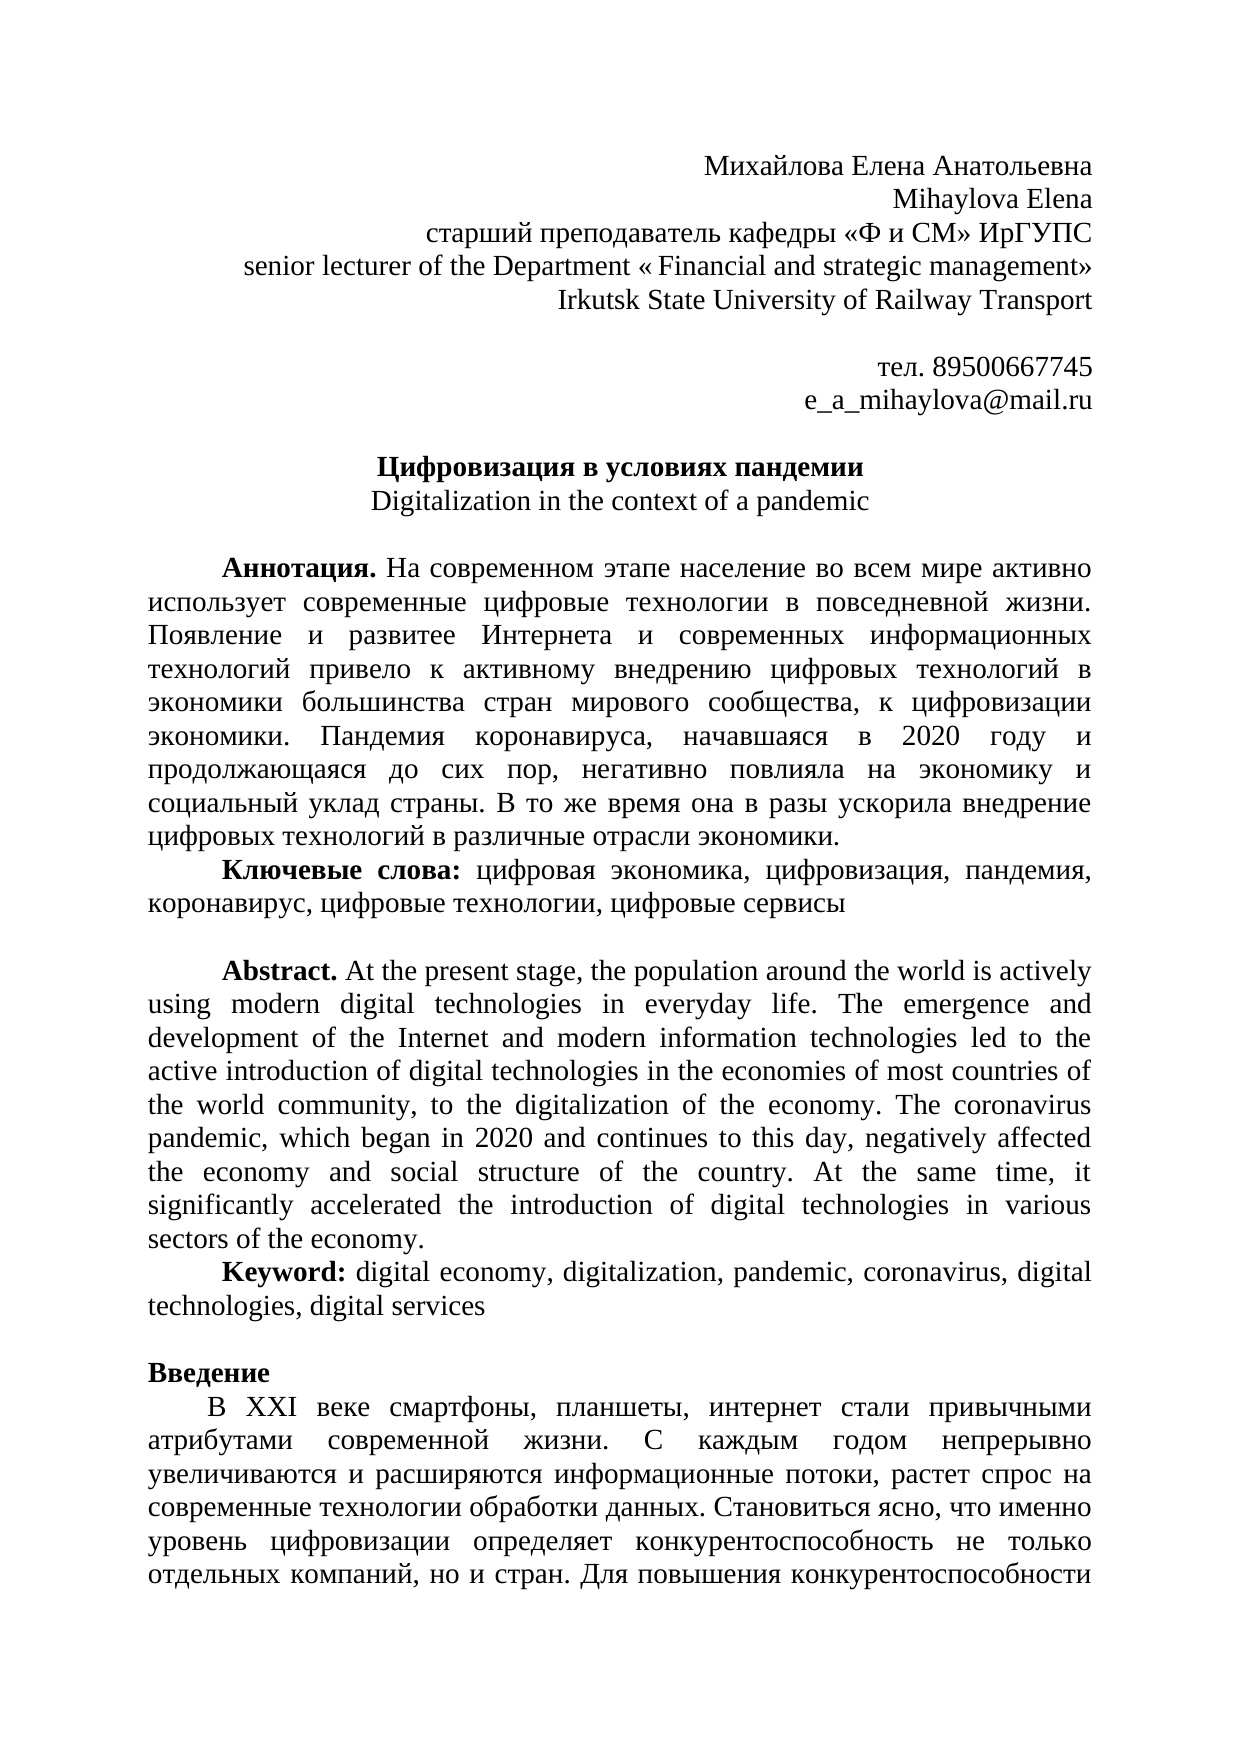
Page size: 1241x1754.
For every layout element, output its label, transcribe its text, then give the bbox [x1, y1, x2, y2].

text Введение [148, 1355, 1092, 1389]
text Keyword: digital economy, digitalization, pandemic, coronavirus, digital technologies, digital services [148, 1254, 1092, 1322]
text Цифровизация в условиях пандемии [148, 449, 1092, 483]
text Михайлова Елена Анатольевна [148, 148, 1092, 181]
text Digitalization in the context of a pandemic [148, 483, 1092, 517]
text Аннотация. На современном этапе население во всем мире активно использует современные цифровые технологии в повседневной жизни. Появление и развитее Интернета и современных информационных технологий привело к активному внедрению цифровых технологий в экономики большинства стран мирового сообщества, к цифровизации экономики. Пандемия коронавируса, начавшаяся в 2020 году и продолжающаяся до сих пор, негативно повлияла на экономику и социальный уклад страны. В то же время она в разы ускорила внедрение цифровых технологий в различные отрасли экономики. [148, 550, 1092, 852]
text Abstract. At the present stage, the population around the world is actively using modern digital technologies in everyday life. The emergence and development of the Internet and modern information technologies led to the active introduction of digital technologies in the economies of most countries of the world community, to the digitalization of the economy. The coronavirus pandemic, which began in 2020 and continues to this day, negatively affected the economy and social structure of the country. At the same time, it significantly accelerated the introduction of digital technologies in various sectors of the economy. [148, 953, 1092, 1254]
text e_a_mihaylova@mail.ru [148, 382, 1092, 416]
text Ключевые слова: цифровая экономика, цифровизация, пандемия, коронавирус, цифровые технологии, цифровые сервисы [148, 852, 1092, 919]
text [148, 1389, 1092, 1590]
text senior lecturer of the Department « Financial and strategic management» Irkutsk State University of Railway Transport [148, 248, 1092, 315]
text старший преподаватель кафедры «Ф и СМ» ИрГУПС [148, 215, 1092, 248]
text тел. 89500667745 [148, 349, 1092, 382]
text Mihaylova Elena [148, 181, 1092, 215]
